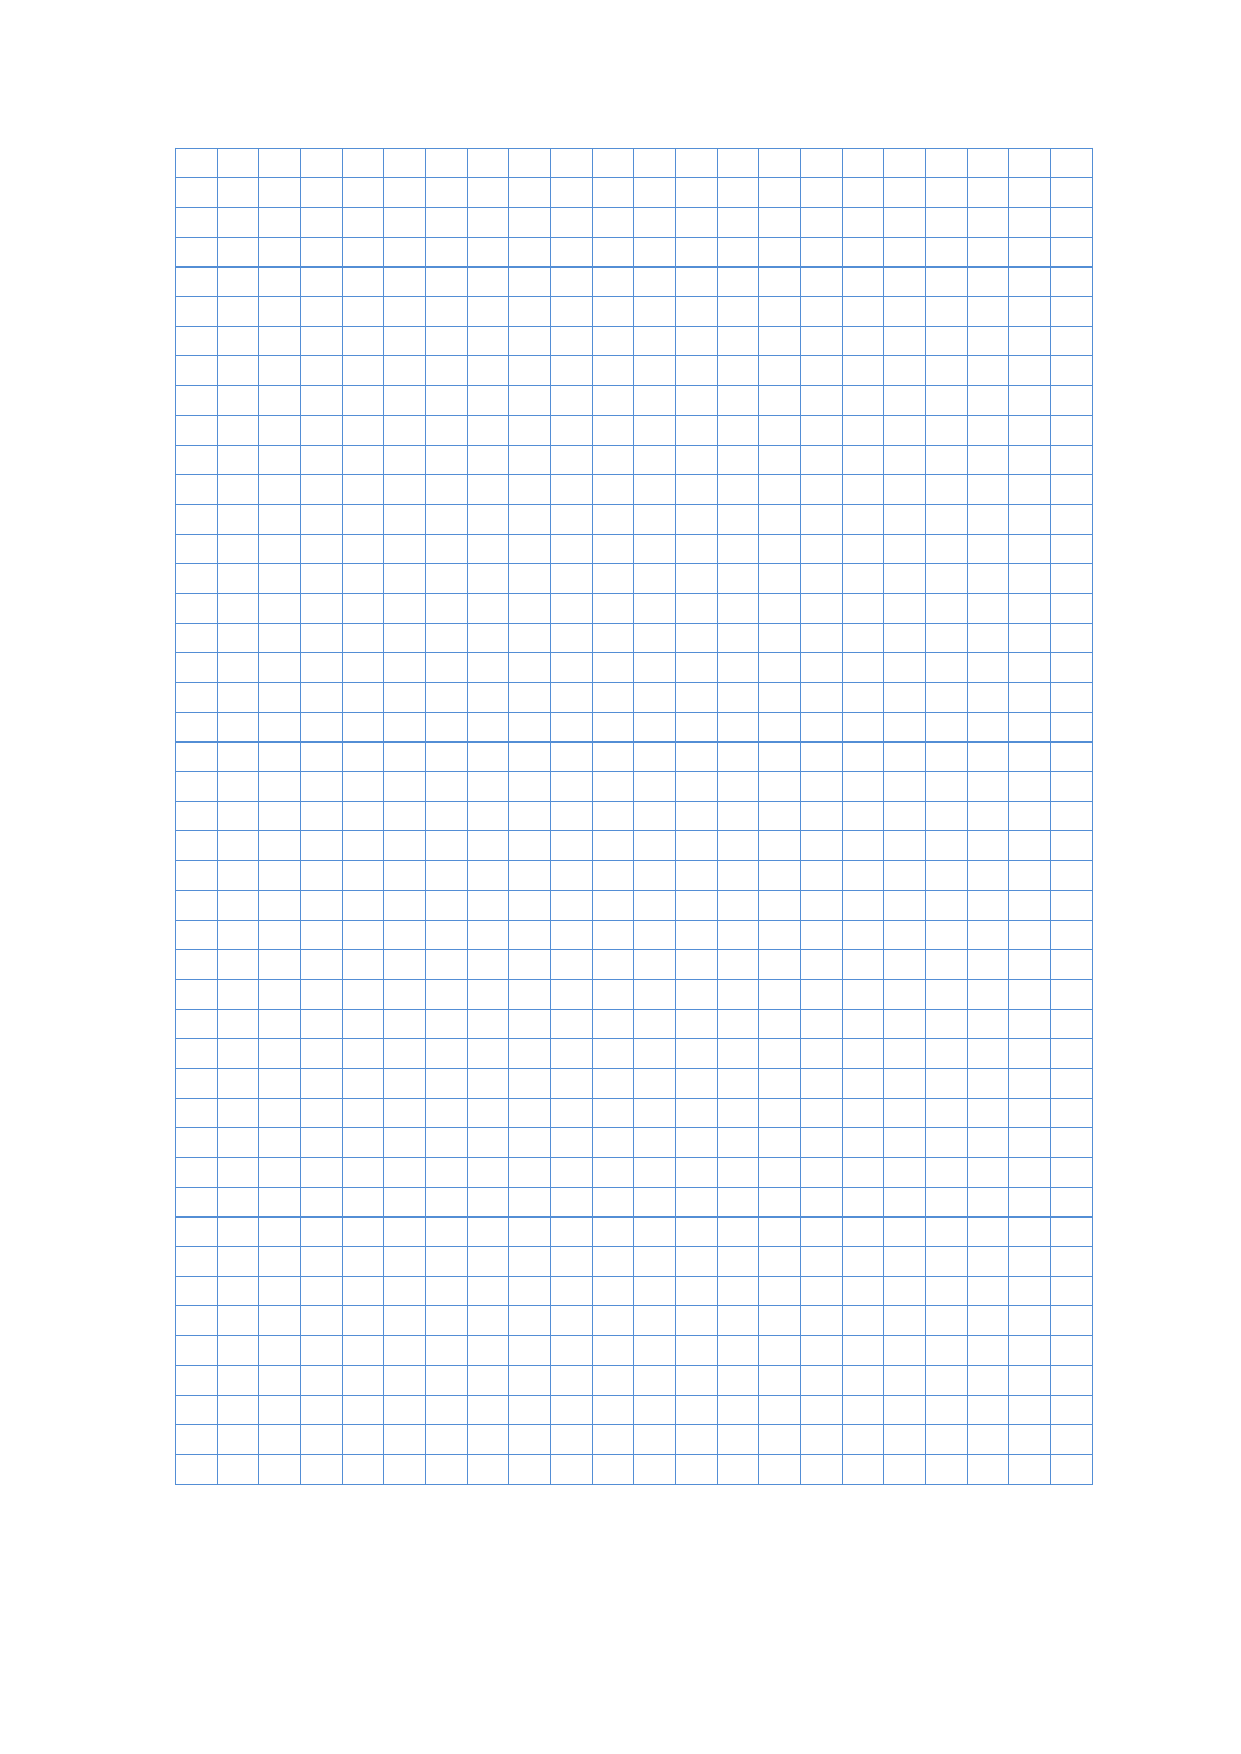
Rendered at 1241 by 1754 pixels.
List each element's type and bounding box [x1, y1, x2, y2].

table_cell [759, 356, 800, 385]
table_cell [509, 653, 550, 682]
table_cell [593, 594, 633, 623]
table_cell [759, 1218, 800, 1246]
table_cell [676, 624, 717, 652]
table_cell [884, 950, 925, 979]
table_cell [676, 594, 717, 623]
table_cell [634, 1158, 675, 1187]
table_cell [759, 653, 800, 682]
table_cell [926, 1396, 967, 1424]
table_cell [1051, 861, 1092, 890]
table_cell [593, 1099, 633, 1127]
table_cell [343, 149, 383, 177]
table_cell [551, 208, 592, 237]
table_cell [551, 683, 592, 712]
table_cell [718, 149, 758, 177]
table_cell [718, 1455, 758, 1483]
table_cell [468, 356, 508, 385]
table_cell [259, 1218, 300, 1246]
table_cell [343, 1336, 383, 1365]
table_cell [384, 1306, 425, 1335]
table_cell [884, 535, 925, 563]
table_cell [926, 1010, 967, 1038]
table_cell [1051, 713, 1092, 741]
table_cell [551, 327, 592, 355]
table_cell [259, 386, 300, 415]
table_cell [801, 149, 842, 177]
table_cell [676, 1158, 717, 1187]
table_cell [593, 505, 633, 533]
table_cell [1009, 891, 1050, 919]
table_cell [551, 149, 592, 177]
table_cell [259, 1277, 300, 1305]
table_cell [634, 268, 675, 296]
table_cell [176, 594, 217, 623]
table_cell [926, 208, 967, 237]
table_cell [509, 1336, 550, 1365]
table_cell [551, 1455, 592, 1483]
table_cell [176, 564, 217, 593]
table_cell [634, 861, 675, 890]
table_cell [509, 268, 550, 296]
table_cell [884, 1158, 925, 1187]
table_cell [593, 1128, 633, 1157]
table_cell [384, 268, 425, 296]
table_cell [968, 1336, 1008, 1365]
table_cell [343, 327, 383, 355]
table_cell [218, 624, 258, 652]
table_cell [176, 416, 217, 444]
table_cell [301, 1099, 342, 1127]
table_cell [301, 178, 342, 207]
table_cell [509, 1247, 550, 1276]
table_cell [343, 950, 383, 979]
table_cell [676, 1336, 717, 1365]
table_cell [759, 743, 800, 771]
table_cell [676, 1069, 717, 1098]
table_cell [426, 1306, 467, 1335]
table_cell [593, 713, 633, 741]
table_cell [218, 1306, 258, 1335]
table_cell [176, 831, 217, 860]
table_cell [426, 624, 467, 652]
table_cell [259, 831, 300, 860]
table_cell [718, 772, 758, 801]
table_cell [968, 1306, 1008, 1335]
table_cell [176, 1069, 217, 1098]
table_cell [593, 743, 633, 771]
table_cell [801, 1218, 842, 1246]
table_cell [1051, 772, 1092, 801]
table_cell [218, 564, 258, 593]
table_cell [759, 950, 800, 979]
table_cell [634, 594, 675, 623]
table_cell [676, 1425, 717, 1454]
table_cell [384, 831, 425, 860]
table_cell [1009, 772, 1050, 801]
table_cell [843, 564, 883, 593]
table_cell [259, 1336, 300, 1365]
table_cell [259, 475, 300, 504]
table_cell [259, 1425, 300, 1454]
table_cell [343, 1247, 383, 1276]
table_cell [218, 1039, 258, 1068]
table_cell [218, 1069, 258, 1098]
table_cell [676, 921, 717, 949]
table_cell [1051, 1306, 1092, 1335]
table_cell [551, 297, 592, 326]
table_cell [1009, 624, 1050, 652]
table_cell [426, 416, 467, 444]
table_cell [176, 1128, 217, 1157]
table_cell [926, 1039, 967, 1068]
table_cell [426, 743, 467, 771]
table_cell [343, 1366, 383, 1394]
table_cell [301, 743, 342, 771]
table_cell [343, 1455, 383, 1483]
table_cell [843, 446, 883, 474]
table_cell [593, 950, 633, 979]
table_cell [801, 1425, 842, 1454]
table_cell [759, 1188, 800, 1216]
table_cell [759, 446, 800, 474]
table_cell [259, 861, 300, 890]
table_cell [551, 1396, 592, 1424]
table_cell [968, 327, 1008, 355]
table_cell [593, 446, 633, 474]
table_cell [301, 861, 342, 890]
table_cell [176, 1099, 217, 1127]
table_cell [551, 921, 592, 949]
table_cell [926, 386, 967, 415]
table_cell [259, 208, 300, 237]
table_cell [509, 475, 550, 504]
table_cell [551, 594, 592, 623]
table_cell [551, 1306, 592, 1335]
table_cell [551, 535, 592, 563]
table_cell [801, 861, 842, 890]
table_cell [1009, 178, 1050, 207]
table_cell [801, 1158, 842, 1187]
table_cell [551, 831, 592, 860]
table_cell [509, 535, 550, 563]
table_cell [843, 475, 883, 504]
table_cell [301, 950, 342, 979]
table_cell [176, 1039, 217, 1068]
table_cell [259, 1069, 300, 1098]
table_cell [551, 1366, 592, 1394]
table_cell [926, 475, 967, 504]
table_cell [176, 149, 217, 177]
table_cell [718, 1010, 758, 1038]
table_cell [926, 1366, 967, 1394]
table_cell [634, 713, 675, 741]
table_cell [1009, 149, 1050, 177]
table_cell [176, 505, 217, 533]
table_cell [343, 208, 383, 237]
table_cell [259, 1247, 300, 1276]
table_cell [634, 208, 675, 237]
table_cell [759, 208, 800, 237]
table_cell [884, 149, 925, 177]
table_cell [926, 743, 967, 771]
table_cell [843, 1247, 883, 1276]
table_cell [926, 950, 967, 979]
table_cell [926, 772, 967, 801]
table_cell [218, 297, 258, 326]
table_cell [968, 416, 1008, 444]
table_cell [968, 1277, 1008, 1305]
table_cell [1051, 891, 1092, 919]
table_cell [551, 178, 592, 207]
table_cell [509, 891, 550, 919]
table_cell [843, 861, 883, 890]
table_cell [676, 653, 717, 682]
table_cell [176, 891, 217, 919]
table_cell [884, 1099, 925, 1127]
table_cell [259, 1128, 300, 1157]
table_cell [718, 446, 758, 474]
table_cell [801, 1336, 842, 1365]
table_cell [176, 802, 217, 830]
table_cell [509, 446, 550, 474]
table_cell [759, 802, 800, 830]
table_cell [634, 356, 675, 385]
table_cell [259, 802, 300, 830]
table_cell [926, 1336, 967, 1365]
table_cell [1009, 1366, 1050, 1394]
table_cell [551, 1336, 592, 1365]
table_cell [176, 1277, 217, 1305]
table_cell [509, 802, 550, 830]
table_cell [1009, 831, 1050, 860]
table_cell [1051, 950, 1092, 979]
table_cell [676, 1277, 717, 1305]
table_cell [593, 1218, 633, 1246]
table_cell [384, 386, 425, 415]
table_cell [384, 297, 425, 326]
table_cell [843, 1425, 883, 1454]
table_cell [843, 1069, 883, 1098]
table_cell [426, 831, 467, 860]
table_cell [634, 386, 675, 415]
table_cell [176, 386, 217, 415]
table_cell [593, 268, 633, 296]
table_cell [926, 861, 967, 890]
table_cell [1051, 149, 1092, 177]
table_cell [1009, 1099, 1050, 1127]
table_cell [468, 921, 508, 949]
table_cell [926, 980, 967, 1008]
table_cell [968, 446, 1008, 474]
table_cell [301, 891, 342, 919]
table_cell [1051, 535, 1092, 563]
table_cell [843, 178, 883, 207]
table_cell [176, 446, 217, 474]
table_cell [384, 772, 425, 801]
table_cell [926, 327, 967, 355]
table_cell [259, 1366, 300, 1394]
table_cell [1051, 564, 1092, 593]
table_cell [1051, 475, 1092, 504]
table_cell [843, 1099, 883, 1127]
table_cell [301, 475, 342, 504]
table_cell [343, 1188, 383, 1216]
table_cell [301, 802, 342, 830]
table_cell [676, 446, 717, 474]
table_cell [843, 1128, 883, 1157]
table_cell [176, 1396, 217, 1424]
table_cell [218, 505, 258, 533]
table_cell [301, 327, 342, 355]
table_cell [344, 1129, 382, 1156]
table_cell [801, 238, 842, 266]
table_cell [634, 1277, 675, 1305]
table_cell [718, 891, 758, 919]
table_cell [1051, 1277, 1092, 1305]
table_cell [218, 1366, 258, 1394]
table_cell [343, 743, 383, 771]
table_cell [426, 386, 467, 415]
table_cell [759, 1010, 800, 1038]
table_cell [343, 416, 383, 444]
table_cell [218, 950, 258, 979]
table_cell [384, 1336, 425, 1365]
table_cell [468, 1277, 508, 1305]
table_cell [426, 861, 467, 890]
table_cell [176, 1218, 217, 1246]
table_cell [176, 950, 217, 979]
table_cell [884, 921, 925, 949]
table_cell [884, 238, 925, 266]
table_cell [718, 950, 758, 979]
table_cell [968, 653, 1008, 682]
table_cell [343, 1039, 383, 1068]
table_cell [1051, 624, 1092, 652]
table_cell [1009, 505, 1050, 533]
table_cell [551, 1425, 592, 1454]
table_cell [718, 1039, 758, 1068]
table_cell [801, 743, 842, 771]
table_cell [926, 505, 967, 533]
table_cell [176, 1247, 217, 1276]
table_cell [1051, 1247, 1092, 1276]
table_cell [718, 386, 758, 415]
table_cell [509, 297, 550, 326]
table_cell [843, 297, 883, 326]
table_cell [468, 891, 508, 919]
table_cell [968, 356, 1008, 385]
table_cell [884, 1247, 925, 1276]
table_cell [759, 1128, 800, 1157]
table_cell [843, 149, 883, 177]
table_cell [884, 624, 925, 652]
table_cell [759, 1158, 800, 1187]
table_cell [343, 297, 383, 326]
table_cell [301, 208, 342, 237]
table_cell [1009, 921, 1050, 949]
table_cell [718, 683, 758, 712]
table_cell [426, 921, 467, 949]
table_cell [718, 594, 758, 623]
table_cell [509, 772, 550, 801]
table_cell [343, 475, 383, 504]
table_cell [843, 505, 883, 533]
table_cell [1009, 1010, 1050, 1038]
table_cell [968, 624, 1008, 652]
table_cell [343, 564, 383, 593]
table_cell [634, 891, 675, 919]
table_cell [468, 446, 508, 474]
table_cell [1051, 980, 1092, 1008]
table_cell [843, 386, 883, 415]
table_cell [218, 1128, 258, 1157]
table_cell [968, 1099, 1008, 1127]
table_cell [759, 683, 800, 712]
table_cell [1009, 802, 1050, 830]
table_cell [509, 416, 550, 444]
table_cell [843, 327, 883, 355]
table_cell [1051, 208, 1092, 237]
table_cell [343, 1069, 383, 1098]
table_cell [426, 1336, 467, 1365]
table_cell [384, 1455, 425, 1483]
table_cell [384, 950, 425, 979]
table_cell [759, 475, 800, 504]
table_cell [968, 238, 1008, 266]
table_cell [884, 475, 925, 504]
table_cell [468, 950, 508, 979]
table_cell [1051, 1128, 1092, 1157]
table_cell [801, 594, 842, 623]
table_cell [884, 653, 925, 682]
table_cell [301, 446, 342, 474]
table_cell [551, 564, 592, 593]
table_cell [801, 475, 842, 504]
table_cell [259, 624, 300, 652]
table_cell [259, 713, 300, 741]
table_cell [384, 594, 425, 623]
table_cell [718, 653, 758, 682]
table_cell [218, 1099, 258, 1127]
table_cell [801, 683, 842, 712]
table_cell [218, 149, 258, 177]
table_cell [884, 564, 925, 593]
table_cell [843, 535, 883, 563]
table_cell [259, 1099, 300, 1127]
table_cell [801, 831, 842, 860]
table_cell [551, 743, 592, 771]
table_cell [301, 980, 342, 1008]
table_cell [593, 921, 633, 949]
table_cell [1009, 446, 1050, 474]
table_cell [634, 743, 675, 771]
table_cell [176, 1306, 217, 1335]
table_cell [676, 505, 717, 533]
table_cell [343, 1277, 383, 1305]
table_cell [259, 1158, 300, 1187]
table_cell [759, 594, 800, 623]
table_cell [593, 653, 633, 682]
table_cell [884, 327, 925, 355]
table_cell [759, 535, 800, 563]
table_cell [1009, 1158, 1050, 1187]
table_cell [468, 683, 508, 712]
table_cell [551, 624, 592, 652]
table_cell [468, 1099, 508, 1127]
table_cell [968, 861, 1008, 890]
table_cell [468, 178, 508, 207]
table_cell [468, 1336, 508, 1365]
table_cell [218, 891, 258, 919]
table_cell [593, 1069, 633, 1098]
table_cell [343, 772, 383, 801]
table_cell [509, 1218, 550, 1246]
table_cell [509, 1069, 550, 1098]
table_cell [759, 1306, 800, 1335]
table_cell [343, 505, 383, 533]
table_cell [676, 831, 717, 860]
table_cell [1009, 1247, 1050, 1276]
table_cell [843, 1188, 883, 1216]
table_cell [1051, 1010, 1092, 1038]
table_cell [634, 1218, 675, 1246]
table_cell [218, 594, 258, 623]
table_cell [176, 921, 217, 949]
table_cell [801, 564, 842, 593]
table_cell [634, 1396, 675, 1424]
table_cell [718, 1188, 758, 1216]
table_cell [759, 564, 800, 593]
table_cell [634, 1128, 675, 1157]
table_cell [1009, 1306, 1050, 1335]
table_cell [301, 238, 342, 266]
table_cell [968, 1247, 1008, 1276]
table_cell [384, 1277, 425, 1305]
table_cell [926, 535, 967, 563]
table_cell [634, 178, 675, 207]
table_cell [843, 356, 883, 385]
table_cell [676, 980, 717, 1008]
table_cell [343, 891, 383, 919]
table_cell [301, 1010, 342, 1038]
table_cell [718, 327, 758, 355]
table_cell [634, 772, 675, 801]
table_cell [176, 268, 217, 296]
table_cell [1009, 1336, 1050, 1365]
table_cell [343, 535, 383, 563]
table_cell [634, 802, 675, 830]
table_cell [384, 1099, 425, 1127]
table_cell [301, 1158, 342, 1187]
table_cell [718, 297, 758, 326]
table_cell [593, 238, 633, 266]
table_cell [926, 891, 967, 919]
table_cell [926, 802, 967, 830]
table_cell [676, 327, 717, 355]
table_cell [426, 149, 467, 177]
table_cell [176, 743, 217, 771]
table_cell [343, 178, 383, 207]
table_cell [176, 238, 217, 266]
table_cell [926, 1099, 967, 1127]
table_cell [676, 149, 717, 177]
table_cell [593, 1010, 633, 1038]
table_cell [509, 743, 550, 771]
table_cell [801, 356, 842, 385]
table_cell [509, 386, 550, 415]
table_cell [676, 178, 717, 207]
table_cell [176, 178, 217, 207]
table_cell [718, 713, 758, 741]
table_cell [259, 1306, 300, 1335]
table_cell [468, 831, 508, 860]
table_cell [468, 772, 508, 801]
table_cell [1009, 268, 1050, 296]
table_cell [468, 505, 508, 533]
table_cell [843, 891, 883, 919]
table_cell [343, 1099, 383, 1127]
table_cell [718, 535, 758, 563]
table_cell [718, 1218, 758, 1246]
table_cell [634, 831, 675, 860]
table_cell [676, 475, 717, 504]
table_cell [593, 1039, 633, 1068]
table_cell [926, 297, 967, 326]
table_cell [759, 1247, 800, 1276]
table_cell [384, 1069, 425, 1098]
table_cell [551, 446, 592, 474]
table_cell [176, 772, 217, 801]
table_cell [426, 1069, 467, 1098]
table_cell [259, 1039, 300, 1068]
table_cell [426, 475, 467, 504]
table_cell [468, 1069, 508, 1098]
table_cell [176, 1425, 217, 1454]
table_cell [593, 1396, 633, 1424]
table_cell [968, 713, 1008, 741]
table_cell [1009, 475, 1050, 504]
table_cell [343, 1306, 383, 1335]
table_cell [1009, 1128, 1050, 1157]
table_cell [968, 950, 1008, 979]
table_cell [843, 743, 883, 771]
table_cell [509, 921, 550, 949]
table_cell [384, 1425, 425, 1454]
table_cell [593, 149, 633, 177]
table_cell [884, 1366, 925, 1394]
table_cell [884, 1277, 925, 1305]
table_cell [968, 1039, 1008, 1068]
table_cell [1051, 505, 1092, 533]
table_cell [676, 1247, 717, 1276]
table_cell [801, 386, 842, 415]
table_cell [176, 713, 217, 741]
table_cell [218, 1396, 258, 1424]
table_cell [634, 653, 675, 682]
table_cell [426, 1366, 467, 1394]
table_cell [218, 475, 258, 504]
table_cell [259, 743, 300, 771]
table_cell [1051, 327, 1092, 355]
table_cell [593, 1455, 633, 1483]
table_cell [218, 713, 258, 741]
table_cell [968, 535, 1008, 563]
table_cell [426, 564, 467, 593]
table_cell [968, 1069, 1008, 1098]
table_cell [509, 950, 550, 979]
table_cell [843, 1455, 883, 1483]
table_cell [301, 594, 342, 623]
table_cell [843, 1306, 883, 1335]
table_cell [1009, 1188, 1050, 1216]
table_cell [676, 713, 717, 741]
table_cell [718, 208, 758, 237]
table_cell [176, 1366, 217, 1394]
table_cell [759, 980, 800, 1008]
table_cell [884, 772, 925, 801]
table_cell [718, 1336, 758, 1365]
table_cell [926, 178, 967, 207]
table_cell [926, 921, 967, 949]
table_cell [384, 1247, 425, 1276]
table_cell [884, 446, 925, 474]
table_cell [718, 1306, 758, 1335]
table_cell [301, 831, 342, 860]
table_cell [468, 1247, 508, 1276]
table_cell [426, 1455, 467, 1483]
table_cell [259, 1010, 300, 1038]
table_cell [676, 297, 717, 326]
table_cell [468, 386, 508, 415]
table_cell [343, 861, 383, 890]
table_cell [1051, 743, 1092, 771]
table_cell [468, 1128, 508, 1157]
table_cell [218, 446, 258, 474]
table_cell [1009, 861, 1050, 890]
table_cell [426, 594, 467, 623]
table_cell [259, 238, 300, 266]
table_cell [759, 178, 800, 207]
table_cell [759, 1455, 800, 1483]
table_cell [259, 327, 300, 355]
table_cell [259, 297, 300, 326]
table_cell [926, 653, 967, 682]
table_cell [551, 416, 592, 444]
table_cell [843, 980, 883, 1008]
table_cell [968, 1158, 1008, 1187]
table_cell [593, 772, 633, 801]
table_cell [718, 356, 758, 385]
table_cell [176, 208, 217, 237]
table_cell [551, 861, 592, 890]
table_cell [593, 1158, 633, 1187]
table_cell [801, 1455, 842, 1483]
table_cell [468, 653, 508, 682]
table_cell [926, 1277, 967, 1305]
table_cell [509, 1039, 550, 1068]
table_cell [843, 1396, 883, 1424]
table_cell [801, 921, 842, 949]
table_cell [343, 831, 383, 860]
table_cell [843, 802, 883, 830]
table_cell [634, 327, 675, 355]
table_cell [343, 802, 383, 830]
table_cell [676, 1306, 717, 1335]
table_cell [593, 208, 633, 237]
table_cell [843, 950, 883, 979]
table_cell [343, 268, 383, 296]
table_cell [301, 1396, 342, 1424]
table_cell [343, 1425, 383, 1454]
table_cell [176, 1010, 217, 1038]
table_cell [218, 1455, 258, 1483]
table_cell [676, 743, 717, 771]
table_cell [926, 1306, 967, 1335]
table_cell [884, 1218, 925, 1246]
table_cell [551, 802, 592, 830]
table_cell [593, 356, 633, 385]
table_cell [259, 653, 300, 682]
table_cell [551, 1188, 592, 1216]
table_cell [301, 1425, 342, 1454]
table_cell [468, 1396, 508, 1424]
table_cell [176, 624, 217, 652]
table_cell [551, 1069, 592, 1098]
table_cell [218, 921, 258, 949]
table_cell [551, 386, 592, 415]
table_cell [593, 1277, 633, 1305]
table_cell [509, 356, 550, 385]
table_cell [801, 1306, 842, 1335]
table_cell [593, 475, 633, 504]
table_cell [468, 713, 508, 741]
table_cell [1051, 1425, 1092, 1454]
table_cell [634, 149, 675, 177]
table_cell [634, 1039, 675, 1068]
table_cell [1051, 297, 1092, 326]
table_cell [593, 891, 633, 919]
table_cell [468, 297, 508, 326]
table_cell [259, 149, 300, 177]
table_cell [301, 356, 342, 385]
table_cell [384, 356, 425, 385]
table_cell [926, 1218, 967, 1246]
table_cell [676, 356, 717, 385]
table_cell [426, 178, 467, 207]
table_cell [551, 1247, 592, 1276]
table_cell [884, 1010, 925, 1038]
table_cell [301, 1455, 342, 1483]
table_cell [1009, 386, 1050, 415]
table_cell [801, 416, 842, 444]
table_cell [218, 861, 258, 890]
table_cell [759, 238, 800, 266]
table_cell [509, 624, 550, 652]
table_cell [301, 564, 342, 593]
table_cell [218, 1425, 258, 1454]
table_cell [1009, 564, 1050, 593]
table_cell [301, 1247, 342, 1276]
table_cell [509, 594, 550, 623]
table_cell [1009, 980, 1050, 1008]
table_cell [926, 1425, 967, 1454]
table_cell [634, 1099, 675, 1127]
table_cell [968, 1010, 1008, 1038]
table_cell [509, 861, 550, 890]
table_cell [884, 1188, 925, 1216]
table_cell [301, 772, 342, 801]
table_cell [551, 653, 592, 682]
table_cell [468, 624, 508, 652]
table_cell [176, 535, 217, 563]
table_cell [593, 831, 633, 860]
table_cell [926, 594, 967, 623]
table_cell [426, 1039, 467, 1068]
table_cell [218, 653, 258, 682]
table_cell [509, 980, 550, 1008]
table_cell [843, 921, 883, 949]
table_cell [259, 594, 300, 623]
table_cell [343, 1158, 383, 1187]
table_cell [801, 297, 842, 326]
table_cell [509, 713, 550, 741]
table_cell [926, 416, 967, 444]
table_cell [884, 386, 925, 415]
table_cell [801, 268, 842, 296]
table_cell [551, 1010, 592, 1038]
table_cell [884, 831, 925, 860]
table_cell [426, 1010, 467, 1038]
table_cell [259, 1455, 300, 1483]
table_cell [926, 356, 967, 385]
table_cell [968, 386, 1008, 415]
table_cell [926, 1247, 967, 1276]
table_cell [301, 268, 342, 296]
table_cell [759, 713, 800, 741]
table_cell [759, 1396, 800, 1424]
table_cell [759, 861, 800, 890]
table_cell [634, 1188, 675, 1216]
table_cell [301, 1128, 342, 1157]
table_cell [1051, 1218, 1092, 1246]
table_cell [468, 1158, 508, 1187]
table_cell [634, 624, 675, 652]
table_cell [259, 356, 300, 385]
table_cell [384, 416, 425, 444]
table_cell [1009, 208, 1050, 237]
table_cell [718, 1396, 758, 1424]
table_cell [926, 1158, 967, 1187]
table_cell [593, 1336, 633, 1365]
table_cell [301, 1069, 342, 1098]
table_cell [968, 1128, 1008, 1157]
table_cell [426, 208, 467, 237]
table_cell [551, 475, 592, 504]
table_cell [343, 386, 383, 415]
table_cell [551, 980, 592, 1008]
table_cell [509, 1396, 550, 1424]
table_cell [1051, 1396, 1092, 1424]
table_cell [1009, 535, 1050, 563]
table_cell [593, 327, 633, 355]
table_cell [1009, 713, 1050, 741]
table_cell [176, 1455, 217, 1483]
table_cell [468, 743, 508, 771]
table_cell [634, 564, 675, 593]
table_cell [801, 178, 842, 207]
table_cell [801, 772, 842, 801]
table_cell [384, 1010, 425, 1038]
table_cell [884, 743, 925, 771]
table_cell [759, 1336, 800, 1365]
table_cell [301, 535, 342, 563]
table_cell [926, 1188, 967, 1216]
table_cell [218, 208, 258, 237]
table_cell [759, 921, 800, 949]
table_cell [593, 802, 633, 830]
table_cell [801, 1069, 842, 1098]
table_cell [384, 1158, 425, 1187]
table_cell [218, 178, 258, 207]
table_cell [1051, 683, 1092, 712]
table_cell [676, 416, 717, 444]
table_cell [218, 831, 258, 860]
table_cell [593, 1306, 633, 1335]
table_cell [343, 683, 383, 712]
table_cell [259, 683, 300, 712]
table_cell [176, 297, 217, 326]
table_cell [759, 416, 800, 444]
table_cell [301, 386, 342, 415]
table_cell [968, 1396, 1008, 1424]
table_cell [1009, 950, 1050, 979]
table_cell [718, 861, 758, 890]
table_cell [384, 683, 425, 712]
table_cell [843, 594, 883, 623]
table_cell [843, 624, 883, 652]
table_cell [509, 505, 550, 533]
table_cell [259, 564, 300, 593]
table_cell [509, 1306, 550, 1335]
table_cell [343, 1218, 383, 1246]
table_cell [259, 505, 300, 533]
table_cell [968, 178, 1008, 207]
table_cell [259, 446, 300, 474]
table_cell [801, 446, 842, 474]
table_cell [301, 1306, 342, 1335]
table_cell [968, 1218, 1008, 1246]
table_cell [676, 891, 717, 919]
table_cell [1051, 178, 1092, 207]
table_cell [1051, 921, 1092, 949]
table_cell [1051, 831, 1092, 860]
table_cell [218, 1247, 258, 1276]
table_cell [634, 1247, 675, 1276]
table_cell [468, 594, 508, 623]
table_cell [509, 1366, 550, 1394]
table_cell [384, 802, 425, 830]
table_cell [176, 1188, 217, 1216]
table_cell [509, 1158, 550, 1187]
table_cell [384, 564, 425, 593]
table_cell [884, 861, 925, 890]
table_cell [1051, 356, 1092, 385]
table_cell [759, 1277, 800, 1305]
table_cell [718, 1128, 758, 1157]
table_cell [426, 238, 467, 266]
table_cell [426, 980, 467, 1008]
table_cell [718, 564, 758, 593]
table_cell [926, 564, 967, 593]
table_cell [593, 297, 633, 326]
table_cell [468, 475, 508, 504]
table_cell [759, 386, 800, 415]
table_cell [468, 1188, 508, 1216]
table_cell [926, 683, 967, 712]
table_cell [468, 327, 508, 355]
table_cell [1051, 1336, 1092, 1365]
table_cell [426, 891, 467, 919]
table_cell [718, 831, 758, 860]
table_cell [884, 178, 925, 207]
table_cell [968, 564, 1008, 593]
table_cell [634, 1336, 675, 1365]
table_cell [1009, 1277, 1050, 1305]
table_cell [1051, 1069, 1092, 1098]
table_cell [676, 386, 717, 415]
table_cell [426, 1218, 467, 1246]
table_cell [384, 446, 425, 474]
table_cell [218, 743, 258, 771]
table_cell [1009, 1039, 1050, 1068]
table_cell [343, 980, 383, 1008]
table_cell [468, 564, 508, 593]
table_cell [384, 1188, 425, 1216]
table_cell [593, 683, 633, 712]
table_cell [426, 297, 467, 326]
table_cell [551, 1039, 592, 1068]
table_cell [759, 1069, 800, 1098]
table_cell [384, 1128, 425, 1157]
table_cell [176, 327, 217, 355]
table_cell [1009, 356, 1050, 385]
table_cell [968, 297, 1008, 326]
table_cell [801, 891, 842, 919]
table_cell [801, 1247, 842, 1276]
table_cell [801, 653, 842, 682]
table_cell [884, 1039, 925, 1068]
table_cell [718, 1366, 758, 1394]
table_cell [634, 1306, 675, 1335]
table_cell [676, 535, 717, 563]
table_cell [759, 1425, 800, 1454]
table_cell [718, 743, 758, 771]
table_cell [218, 980, 258, 1008]
table_cell [176, 653, 217, 682]
table_cell [218, 327, 258, 355]
table_cell [926, 1455, 967, 1483]
table_cell [968, 802, 1008, 830]
table_cell [301, 416, 342, 444]
table_cell [843, 208, 883, 237]
table_cell [509, 178, 550, 207]
table_cell [384, 178, 425, 207]
table_cell [926, 268, 967, 296]
table_cell [676, 772, 717, 801]
table_cell [384, 653, 425, 682]
table_cell [968, 475, 1008, 504]
table_cell [843, 1218, 883, 1246]
table_cell [801, 624, 842, 652]
table_cell [301, 653, 342, 682]
table_cell [384, 505, 425, 533]
table_cell [468, 1306, 508, 1335]
table_cell [1009, 1425, 1050, 1454]
table_cell [1009, 297, 1050, 326]
table_cell [634, 683, 675, 712]
table_cell [509, 683, 550, 712]
table_cell [1051, 1188, 1092, 1216]
table_cell [509, 1099, 550, 1127]
table_cell [926, 1069, 967, 1098]
table_cell [1051, 1455, 1092, 1483]
table_cell [426, 268, 467, 296]
table_cell [218, 802, 258, 830]
table_cell [551, 1218, 592, 1246]
table_cell [384, 980, 425, 1008]
table_cell [884, 683, 925, 712]
table_cell [718, 1069, 758, 1098]
table_cell [468, 268, 508, 296]
table_cell [218, 683, 258, 712]
table_cell [384, 238, 425, 266]
table_cell [801, 1366, 842, 1394]
table_cell [343, 238, 383, 266]
table_cell [509, 149, 550, 177]
table_cell [884, 1396, 925, 1424]
table_cell [676, 238, 717, 266]
table_cell [426, 446, 467, 474]
table_cell [551, 238, 592, 266]
table_cell [801, 1188, 842, 1216]
table_cell [1009, 594, 1050, 623]
table_cell [301, 1218, 342, 1246]
table_cell [384, 1218, 425, 1246]
table_cell [509, 238, 550, 266]
table_cell [968, 505, 1008, 533]
table_cell [384, 921, 425, 949]
table_cell [718, 1425, 758, 1454]
table_cell [718, 802, 758, 830]
table_cell [468, 1455, 508, 1483]
table_cell [1051, 594, 1092, 623]
table_cell [676, 1218, 717, 1246]
table_cell [968, 268, 1008, 296]
table_cell [343, 624, 383, 652]
table_cell [551, 1158, 592, 1187]
table_cell [468, 149, 508, 177]
table_cell [759, 624, 800, 652]
table_cell [884, 505, 925, 533]
table_cell [218, 772, 258, 801]
table_cell [718, 921, 758, 949]
table_cell [426, 950, 467, 979]
table_cell [301, 683, 342, 712]
table_cell [801, 505, 842, 533]
table_cell [801, 802, 842, 830]
table_cell [718, 1099, 758, 1127]
table_cell [426, 683, 467, 712]
table_cell [259, 268, 300, 296]
table_cell [968, 772, 1008, 801]
table_cell [634, 1010, 675, 1038]
table_cell [343, 356, 383, 385]
table_cell [718, 268, 758, 296]
table_cell [259, 1396, 300, 1424]
table_cell [634, 980, 675, 1008]
table_cell [884, 891, 925, 919]
table_cell [1009, 1396, 1050, 1424]
table_cell [468, 1425, 508, 1454]
table_cell [676, 950, 717, 979]
table_cell [218, 238, 258, 266]
table_cell [301, 1039, 342, 1068]
table_cell [343, 1010, 383, 1038]
table_cell [926, 624, 967, 652]
table_cell [384, 1396, 425, 1424]
table_cell [676, 208, 717, 237]
table_cell [843, 653, 883, 682]
table_cell [1009, 327, 1050, 355]
table_cell [426, 772, 467, 801]
table_cell [884, 1455, 925, 1483]
table_cell [759, 505, 800, 533]
table_cell [1051, 1158, 1092, 1187]
table_cell [884, 1128, 925, 1157]
table_cell [384, 1366, 425, 1394]
table_cell [426, 356, 467, 385]
table_cell [259, 416, 300, 444]
table_cell [218, 1336, 258, 1365]
table_cell [259, 772, 300, 801]
table_cell [676, 1128, 717, 1157]
table_cell [1051, 653, 1092, 682]
table_cell [884, 208, 925, 237]
table_cell [676, 1188, 717, 1216]
table_cell [509, 564, 550, 593]
table_cell [1009, 1455, 1050, 1483]
table_cell [301, 149, 342, 177]
table_cell [843, 713, 883, 741]
table_cell [468, 1010, 508, 1038]
table_cell [926, 238, 967, 266]
table_cell [759, 297, 800, 326]
table_cell [1009, 683, 1050, 712]
table_cell [301, 1366, 342, 1394]
table_cell [593, 1425, 633, 1454]
table_cell [968, 594, 1008, 623]
table_cell [468, 980, 508, 1008]
table_cell [759, 268, 800, 296]
table_cell [301, 624, 342, 652]
table_cell [468, 1366, 508, 1394]
table_cell [634, 1366, 675, 1394]
table_cell [259, 921, 300, 949]
table_cell [968, 1188, 1008, 1216]
table_cell [426, 535, 467, 563]
table_cell [801, 950, 842, 979]
table_cell [843, 1010, 883, 1038]
table_cell [593, 178, 633, 207]
table_cell [1051, 802, 1092, 830]
table_cell [676, 861, 717, 890]
table_cell [884, 713, 925, 741]
table_cell [968, 149, 1008, 177]
table_cell [426, 1128, 467, 1157]
table_cell [759, 831, 800, 860]
table_cell [176, 1336, 217, 1365]
table_cell [634, 297, 675, 326]
table_cell [259, 535, 300, 563]
table_cell [384, 891, 425, 919]
table_cell [343, 594, 383, 623]
table_cell [759, 891, 800, 919]
table_cell [926, 446, 967, 474]
table_cell [843, 238, 883, 266]
table_cell [634, 1425, 675, 1454]
table_cell [301, 713, 342, 741]
table_cell [551, 891, 592, 919]
table_cell [801, 208, 842, 237]
table_cell [509, 327, 550, 355]
table_cell [801, 1396, 842, 1424]
table_cell [801, 1010, 842, 1038]
table_cell [1051, 238, 1092, 266]
table_cell [843, 772, 883, 801]
table_cell [384, 743, 425, 771]
table_cell [968, 683, 1008, 712]
table_cell [884, 1425, 925, 1454]
table_cell [634, 535, 675, 563]
table_cell [343, 921, 383, 949]
table_cell [884, 416, 925, 444]
table_cell [301, 1188, 342, 1216]
table_cell [843, 1158, 883, 1187]
table_cell [259, 891, 300, 919]
table_cell [1051, 416, 1092, 444]
table_cell [676, 683, 717, 712]
table_cell [843, 1366, 883, 1394]
table_cell [176, 861, 217, 890]
table_cell [1051, 268, 1092, 296]
table_cell [509, 831, 550, 860]
table_cell [634, 416, 675, 444]
table_cell [718, 416, 758, 444]
table_cell [801, 535, 842, 563]
table_cell [801, 713, 842, 741]
table_cell [843, 416, 883, 444]
table_cell [426, 1277, 467, 1305]
table_cell [593, 1366, 633, 1394]
table_cell [301, 297, 342, 326]
table_cell [676, 564, 717, 593]
table_cell [593, 624, 633, 652]
table_cell [176, 356, 217, 385]
table_cell [509, 1455, 550, 1483]
table_cell [259, 980, 300, 1008]
table_cell [593, 980, 633, 1008]
table_cell [801, 327, 842, 355]
table_cell [218, 1277, 258, 1305]
table_cell [718, 178, 758, 207]
table_cell [884, 268, 925, 296]
table_cell [759, 772, 800, 801]
table_cell [676, 802, 717, 830]
table_cell [884, 297, 925, 326]
table_cell [343, 446, 383, 474]
table_cell [1051, 1366, 1092, 1394]
table_cell [884, 980, 925, 1008]
table_cell [426, 1396, 467, 1424]
table_cell [176, 683, 217, 712]
table_cell [676, 1366, 717, 1394]
table_cell [801, 980, 842, 1008]
table_cell [218, 1218, 258, 1246]
table_cell [426, 802, 467, 830]
table_cell [593, 416, 633, 444]
table_cell [468, 416, 508, 444]
table_cell [884, 594, 925, 623]
table_cell [259, 950, 300, 979]
table_cell [551, 356, 592, 385]
table_cell [551, 1128, 592, 1157]
table_cell [676, 1396, 717, 1424]
table_cell [718, 980, 758, 1008]
table_cell [384, 149, 425, 177]
table_cell [301, 1277, 342, 1305]
table_cell [759, 1099, 800, 1127]
table_cell [718, 505, 758, 533]
table_cell [384, 327, 425, 355]
table_cell [551, 772, 592, 801]
table_cell [968, 743, 1008, 771]
table_cell [384, 713, 425, 741]
table_cell [884, 356, 925, 385]
table_cell [468, 535, 508, 563]
table_cell [801, 1039, 842, 1068]
table_cell [718, 1247, 758, 1276]
table_cell [384, 535, 425, 563]
table_cell [468, 238, 508, 266]
table_cell [343, 1396, 383, 1424]
table_cell [1009, 653, 1050, 682]
table_cell [301, 921, 342, 949]
table_cell [1009, 1069, 1050, 1098]
table_cell [759, 1366, 800, 1394]
table_cell [176, 1158, 217, 1187]
table_cell [593, 861, 633, 890]
table_cell [843, 1277, 883, 1305]
table_cell [759, 1039, 800, 1068]
table_cell [801, 1277, 842, 1305]
table_cell [593, 386, 633, 415]
table_cell [384, 208, 425, 237]
table_cell [843, 1336, 883, 1365]
table_cell [634, 475, 675, 504]
table_cell [926, 831, 967, 860]
table_cell [676, 1010, 717, 1038]
table_cell [759, 149, 800, 177]
table_cell [343, 653, 383, 682]
table_cell [176, 475, 217, 504]
table_cell [926, 149, 967, 177]
table_cell [843, 831, 883, 860]
table_cell [509, 1010, 550, 1038]
table_cell [426, 1158, 467, 1187]
table_cell [718, 238, 758, 266]
table_cell [968, 980, 1008, 1008]
table_cell [718, 1277, 758, 1305]
table_cell [634, 921, 675, 949]
table_cell [551, 1099, 592, 1127]
table_cell [1051, 386, 1092, 415]
table_cell [509, 1128, 550, 1157]
table_cell [843, 1039, 883, 1068]
table_cell [426, 327, 467, 355]
table_cell [468, 208, 508, 237]
table_cell [426, 1425, 467, 1454]
table_cell [218, 1010, 258, 1038]
table_cell [301, 1336, 342, 1365]
table_cell [468, 802, 508, 830]
table_cell [634, 446, 675, 474]
table_cell [634, 505, 675, 533]
table_cell [1009, 238, 1050, 266]
table_cell [551, 713, 592, 741]
table_cell [843, 683, 883, 712]
table_cell [718, 475, 758, 504]
table_cell [218, 1188, 258, 1216]
table_cell [1051, 446, 1092, 474]
table_cell [218, 386, 258, 415]
table_cell [634, 950, 675, 979]
table_cell [343, 713, 383, 741]
table_cell [509, 1188, 550, 1216]
table_cell [759, 327, 800, 355]
table_cell [884, 1069, 925, 1098]
table_cell [301, 505, 342, 533]
table_cell [218, 535, 258, 563]
table_cell [176, 980, 217, 1008]
table_cell [676, 1099, 717, 1127]
table_cell [426, 653, 467, 682]
table_cell [426, 713, 467, 741]
table_cell [426, 505, 467, 533]
table_cell [1051, 1099, 1092, 1127]
table_cell [551, 950, 592, 979]
table_cell [884, 802, 925, 830]
table_cell [634, 238, 675, 266]
table_cell [593, 1188, 633, 1216]
table_cell [968, 921, 1008, 949]
table_cell [884, 1336, 925, 1365]
table_cell [676, 268, 717, 296]
table_cell [384, 1039, 425, 1068]
table_cell [884, 1306, 925, 1335]
table_cell [718, 1158, 758, 1187]
table_cell [968, 1366, 1008, 1394]
table_cell [968, 891, 1008, 919]
table_cell [426, 1247, 467, 1276]
table_cell [968, 1455, 1008, 1483]
table_cell [551, 505, 592, 533]
table_cell [926, 1128, 967, 1157]
table_cell [218, 416, 258, 444]
table_cell [968, 1425, 1008, 1454]
table_cell [801, 1099, 842, 1127]
table_cell [801, 1128, 842, 1157]
table_cell [259, 178, 300, 207]
table_cell [218, 268, 258, 296]
table_cell [843, 268, 883, 296]
table_cell [551, 268, 592, 296]
table_cell [218, 1158, 258, 1187]
table_cell [1051, 1039, 1092, 1068]
table_cell [551, 1277, 592, 1305]
table_cell [968, 831, 1008, 860]
table_cell [468, 861, 508, 890]
table_cell [593, 535, 633, 563]
table_cell [1009, 743, 1050, 771]
table_cell [676, 1455, 717, 1483]
table_cell [384, 861, 425, 890]
table_cell [593, 564, 633, 593]
table_cell [468, 1218, 508, 1246]
table_cell [634, 1455, 675, 1483]
table_cell [676, 1039, 717, 1068]
table_cell [634, 1069, 675, 1098]
table_cell [718, 624, 758, 652]
table_cell [384, 624, 425, 652]
table_cell [426, 1099, 467, 1127]
table_cell [1009, 1218, 1050, 1246]
table_cell [593, 1247, 633, 1276]
table_cell [968, 208, 1008, 237]
table_cell [259, 1188, 300, 1216]
table_cell [468, 1039, 508, 1068]
table_cell [509, 208, 550, 237]
table_cell [509, 1425, 550, 1454]
table_cell [426, 1188, 467, 1216]
table_cell [926, 713, 967, 741]
table_cell [1009, 416, 1050, 444]
table_cell [384, 475, 425, 504]
table_cell [218, 356, 258, 385]
table_cell [509, 1277, 550, 1305]
